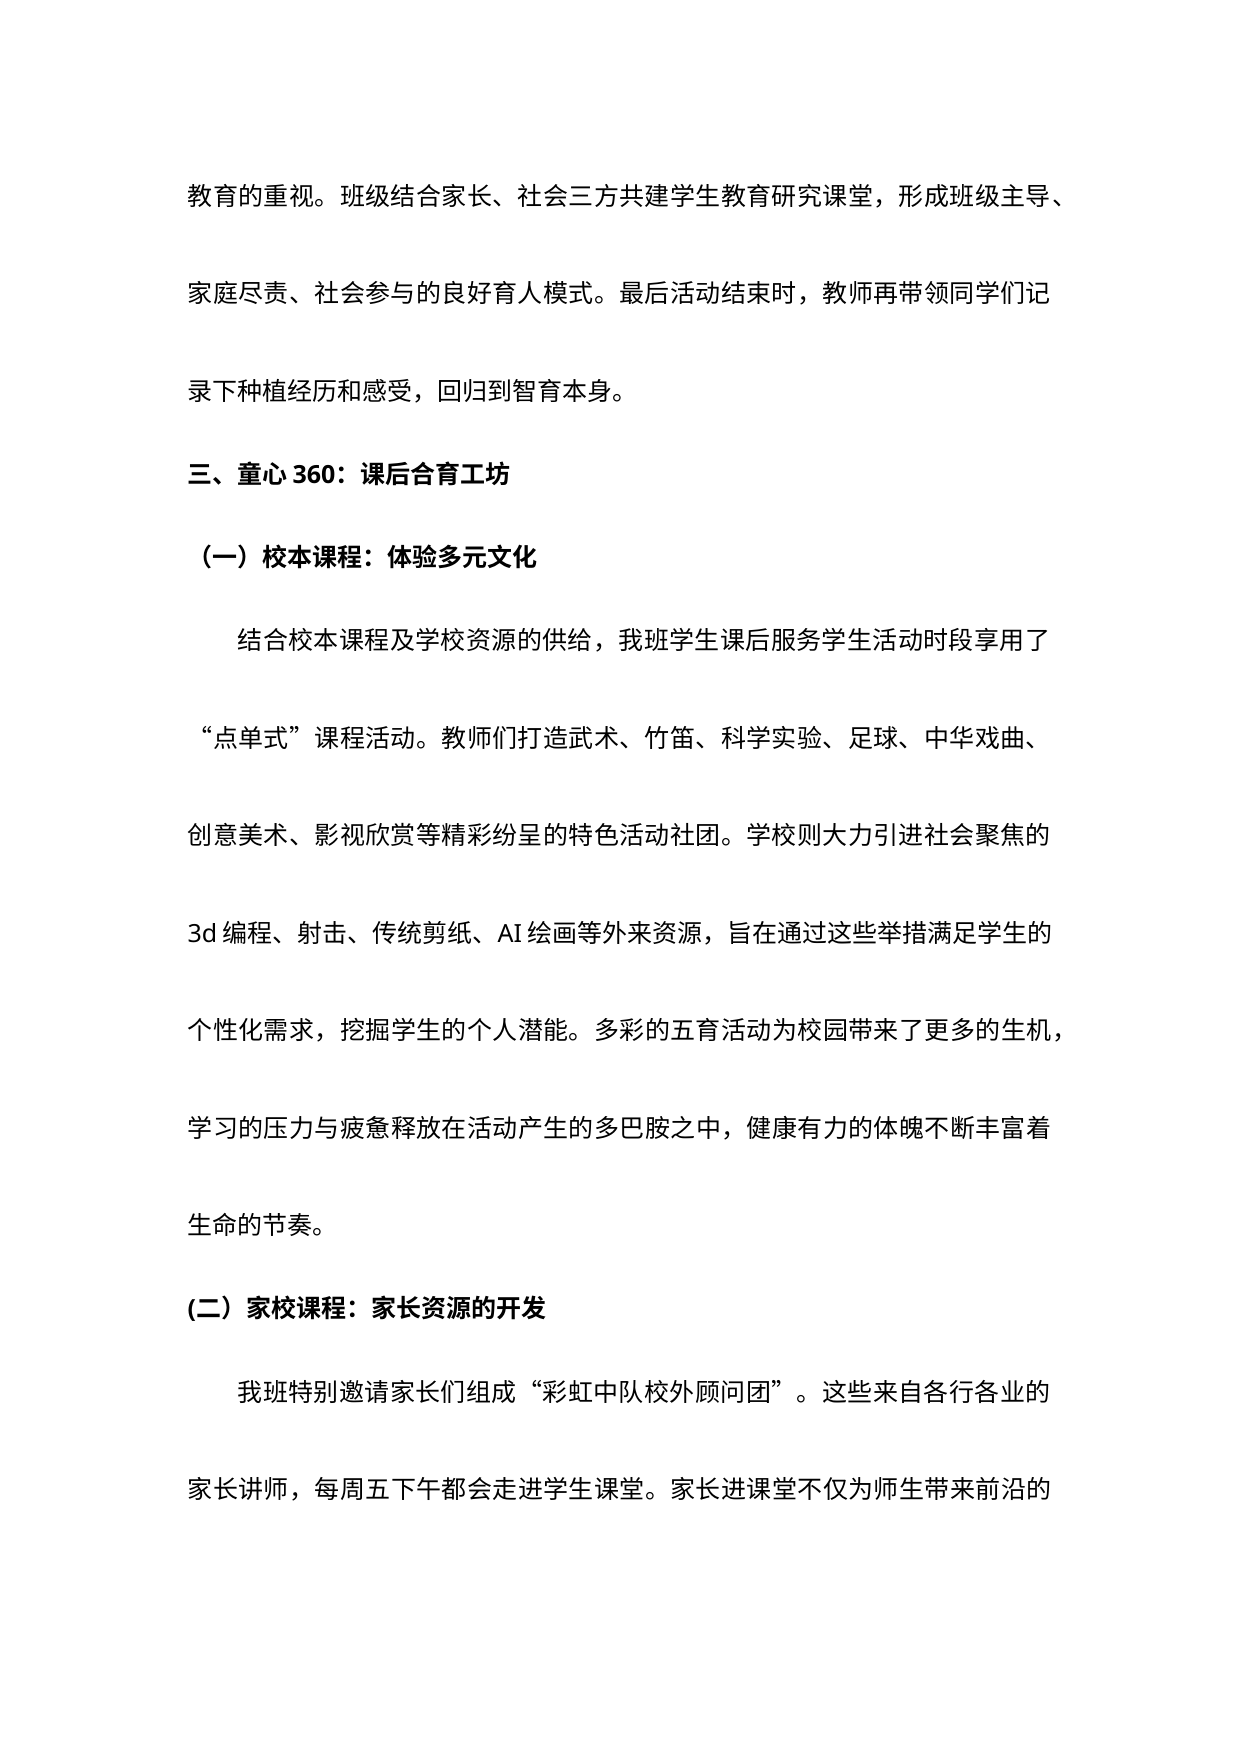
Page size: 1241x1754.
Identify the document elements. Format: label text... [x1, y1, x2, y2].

list 三、童心360：课后合育工坊 [187, 440, 1053, 505]
list （一）校本课程：体验多元文化 [187, 523, 1053, 588]
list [187, 1358, 1053, 1520]
list (二）家校课程：家长资源的开发 [187, 1274, 1053, 1339]
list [187, 162, 1053, 422]
list 结合校本课程及学校资源的供给，我班学生课后服务学生活动时段享用了“点单式”课程活动。教师们打造武术、竹笛、科学实验、足球、中华戏曲、创意美术、影视欣赏等精彩纷呈的特色活动社团。学校则大力引进社会聚焦的3d编程、射击、传统剪纸、AI绘画等外来资源，旨在通过这些举措满足学生的个性化需求，挖掘学生的个人潜能。多彩的五育活动为校园带来了更多的生机，学习的压力与疲惫释放在活动产生的多巴胺之中，健康有力的体魄不断丰富着生命的节奏。 [187, 606, 1053, 1256]
